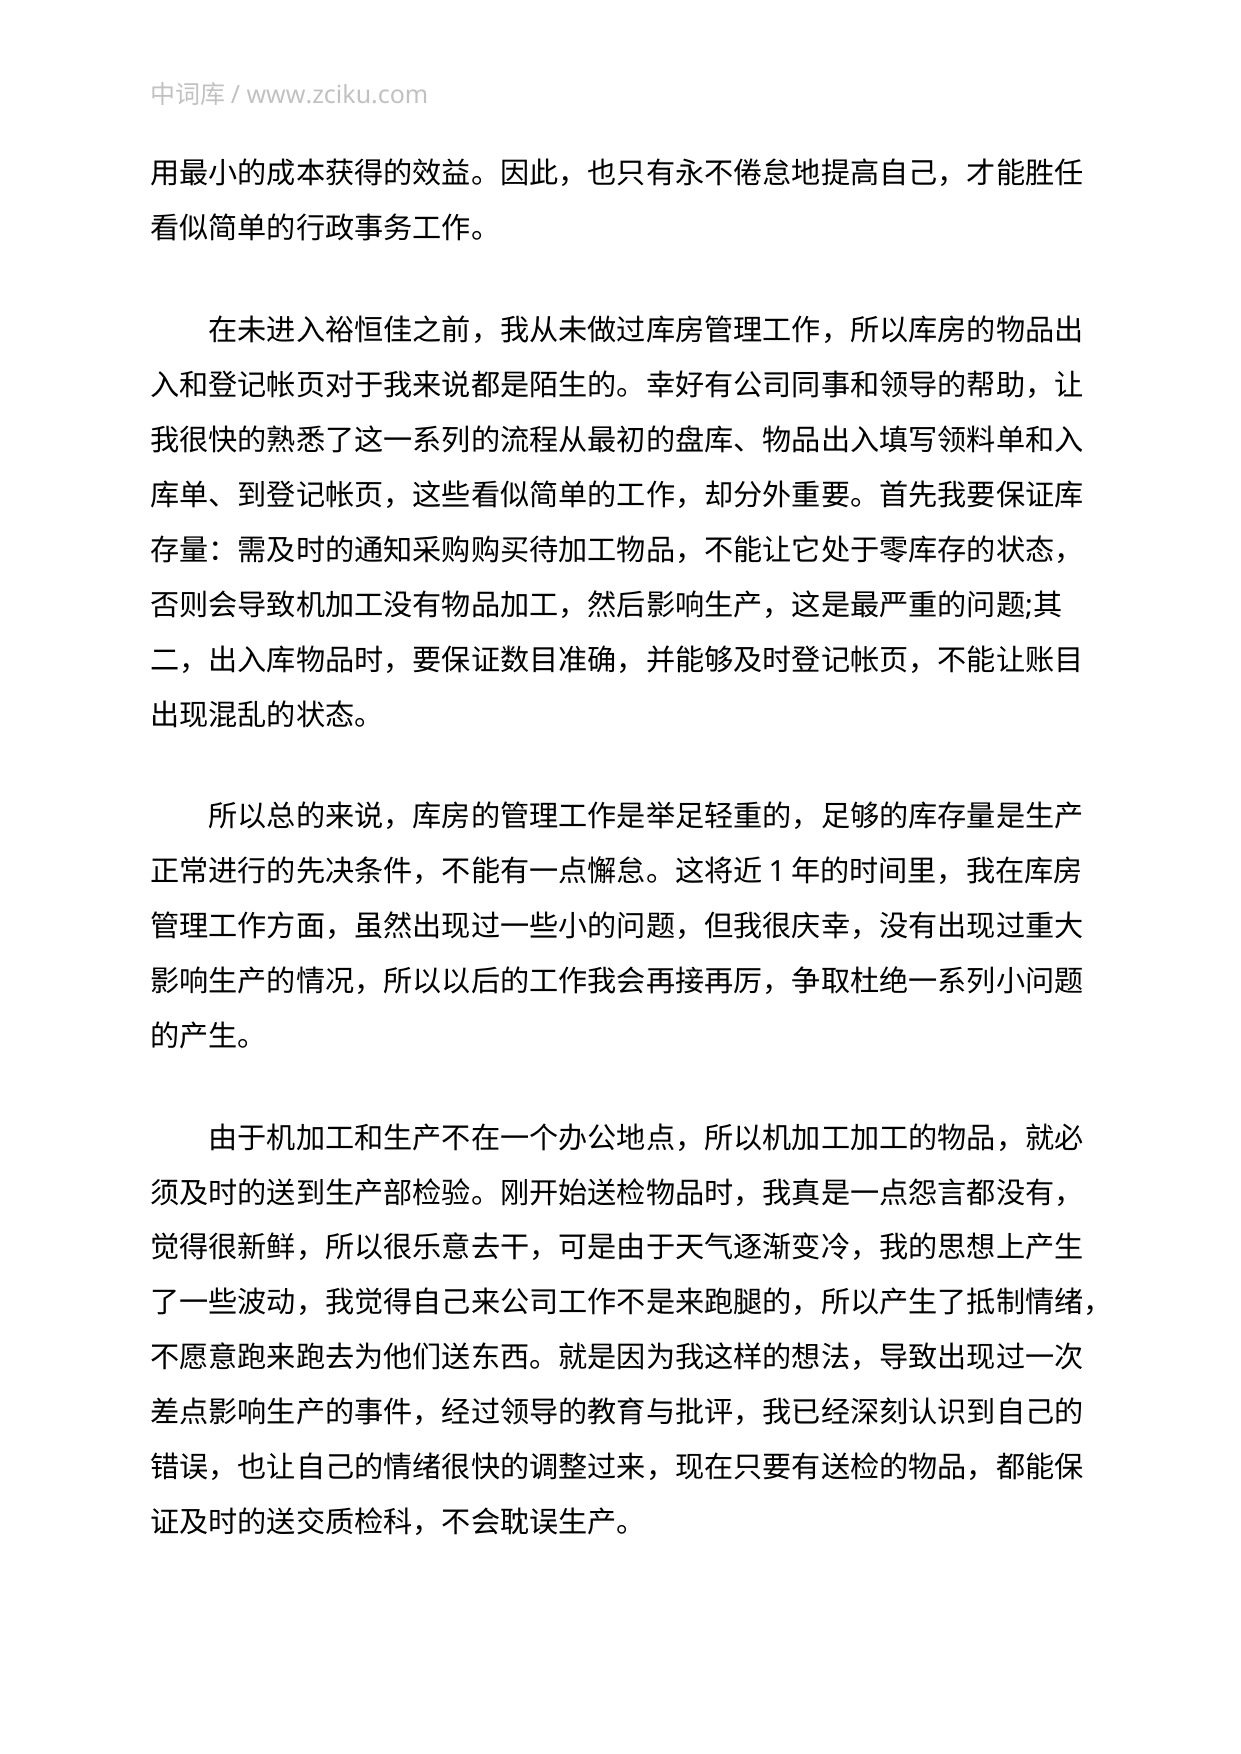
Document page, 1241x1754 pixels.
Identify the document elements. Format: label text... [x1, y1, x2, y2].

text 由于机加工和生产不在一个办公地点，所以机加工加工的物品，就必须及时的送到生产部检验。刚开始送检物品时，我真是一点怨言都没有，觉得很新鲜，所以很乐意去干，可是由于天气逐渐变冷，我的思想上产生了一些波动，我觉得自己来公司工作不是来跑腿的，所以产生了抵制情绪，不愿意跑来跑去为他们送东西。就是因为我这样的想法，导致出现过一次差点影响生产的事件，经过领导的教育与批评，我已经深刻认识到自己的错误，也让自己的情绪很快的调整过来，现在只要有送检的物品，都能保证及时的送交质检科，不会耽误生产。 [150, 1114, 1090, 1541]
text 在未进入裕恒佳之前，我从未做过库房管理工作，所以库房的物品出入和登记帐页对于我来说都是陌生的。幸好有公司同事和领导的帮助，让我很快的熟悉了这一系列的流程从最初的盘库、物品出入填写领料单和入库单、到登记帐页，这些看似简单的工作，却分外重要。首先我要保证库存量：需及时的通知采购购买待加工物品，不能让它处于零库存的状态，否则会导致机加工没有物品加工，然后影响生产，这是最严重的问题;其二，出入库物品时，要保证数目准确，并能够及时登记帐页，不能让账目出现混乱的状态。 [150, 307, 1090, 733]
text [150, 150, 1090, 247]
text 所以总的来说，库房的管理工作是举足轻重的，足够的库存量是生产正常进行的先决条件，不能有一点懈怠。这将近1年的时间里，我在库房管理工作方面，虽然出现过一些小的问题，但我很庆幸，没有出现过重大影响生产的情况，所以以后的工作我会再接再厉，争取杜绝一系列小问题的产生。 [150, 793, 1090, 1055]
